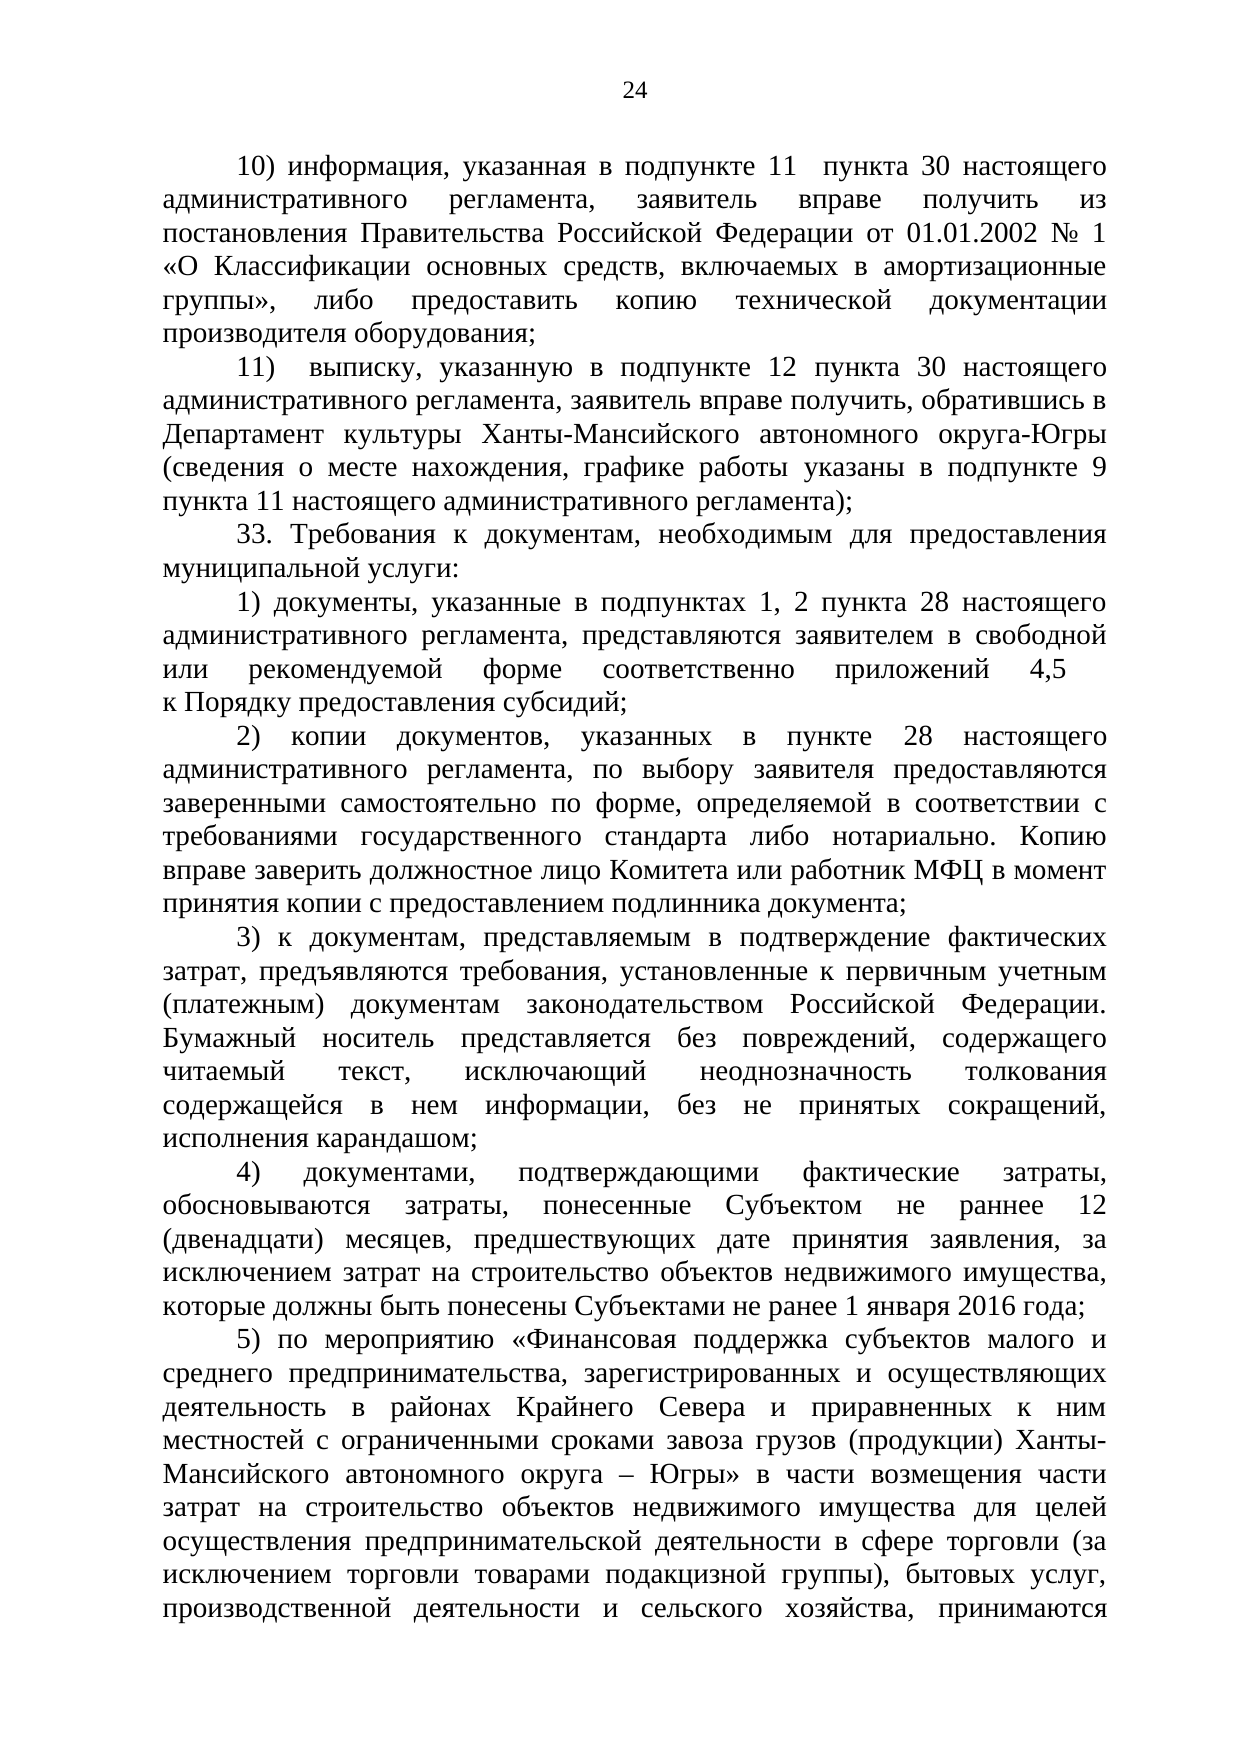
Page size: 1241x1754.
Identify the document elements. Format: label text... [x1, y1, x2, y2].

text 11) выписку, указанную в подпункте 12 пункта 30 настоящего административного регламента, заявитель вправе получить, обратившись в Департамент культуры Ханты-Мансийского автономного округа-Югры (сведения о месте нахождения, графике работы указаны в подпункте 9 пункта 11 настоящего административного регламента); [162, 349, 1107, 517]
text 4) документами, подтверждающими фактические затраты, обосновываются затраты, понесенные Субъектом не раннее 12 (двенадцати) месяцев, предшествующих дате принятия заявления, за исключением затрат на строительство объектов недвижимого имущества, которые должны быть понесены Субъектами не ранее 1 января 2016 года; [162, 1154, 1107, 1322]
text 3) к документам, представляемым в подтверждение фактических затрат, предъявляются требования, установленные к первичным учетным (платежным) документам законодательством Российской Федерации. Бумажный носитель представляется без повреждений, содержащего читаемый текст, исключающий неоднозначность толкования содержащейся в нем информации, без не принятых сокращений, исполнения карандашом; [162, 919, 1107, 1154]
text 33. Требования к документам, необходимым для предоставления муниципальной услуги: [162, 517, 1107, 584]
text 1) документы, указанные в подпунктах 1, 2 пункта 28 настоящего административного регламента, представляются заявителем в свободной или рекомендуемой форме соответственно приложений 4,5 к Порядку предоставления субсидий; [162, 584, 1107, 718]
text 10) информация, указанная в подпункте 11 пункта 30 настоящего административного регламента, заявитель вправе получить из постановления Правительства Российской Федерации от 01.01.2002 № 1 «О Классификации основных средств, включаемых в амортизационные группы», либо предоставить копию технической документации производителя оборудования; [162, 148, 1107, 349]
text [162, 1322, 1107, 1623]
text 2) копии документов, указанных в пункте 28 настоящего административного регламента, по выбору заявителя предоставляются заверенными самостоятельно по форме, определяемой в соответствии с требованиями государственного стандарта либо нотариально. Копию вправе заверить должностное лицо Комитета или работник МФЦ в момент принятия копии с предоставлением подлинника документа; [162, 718, 1107, 919]
